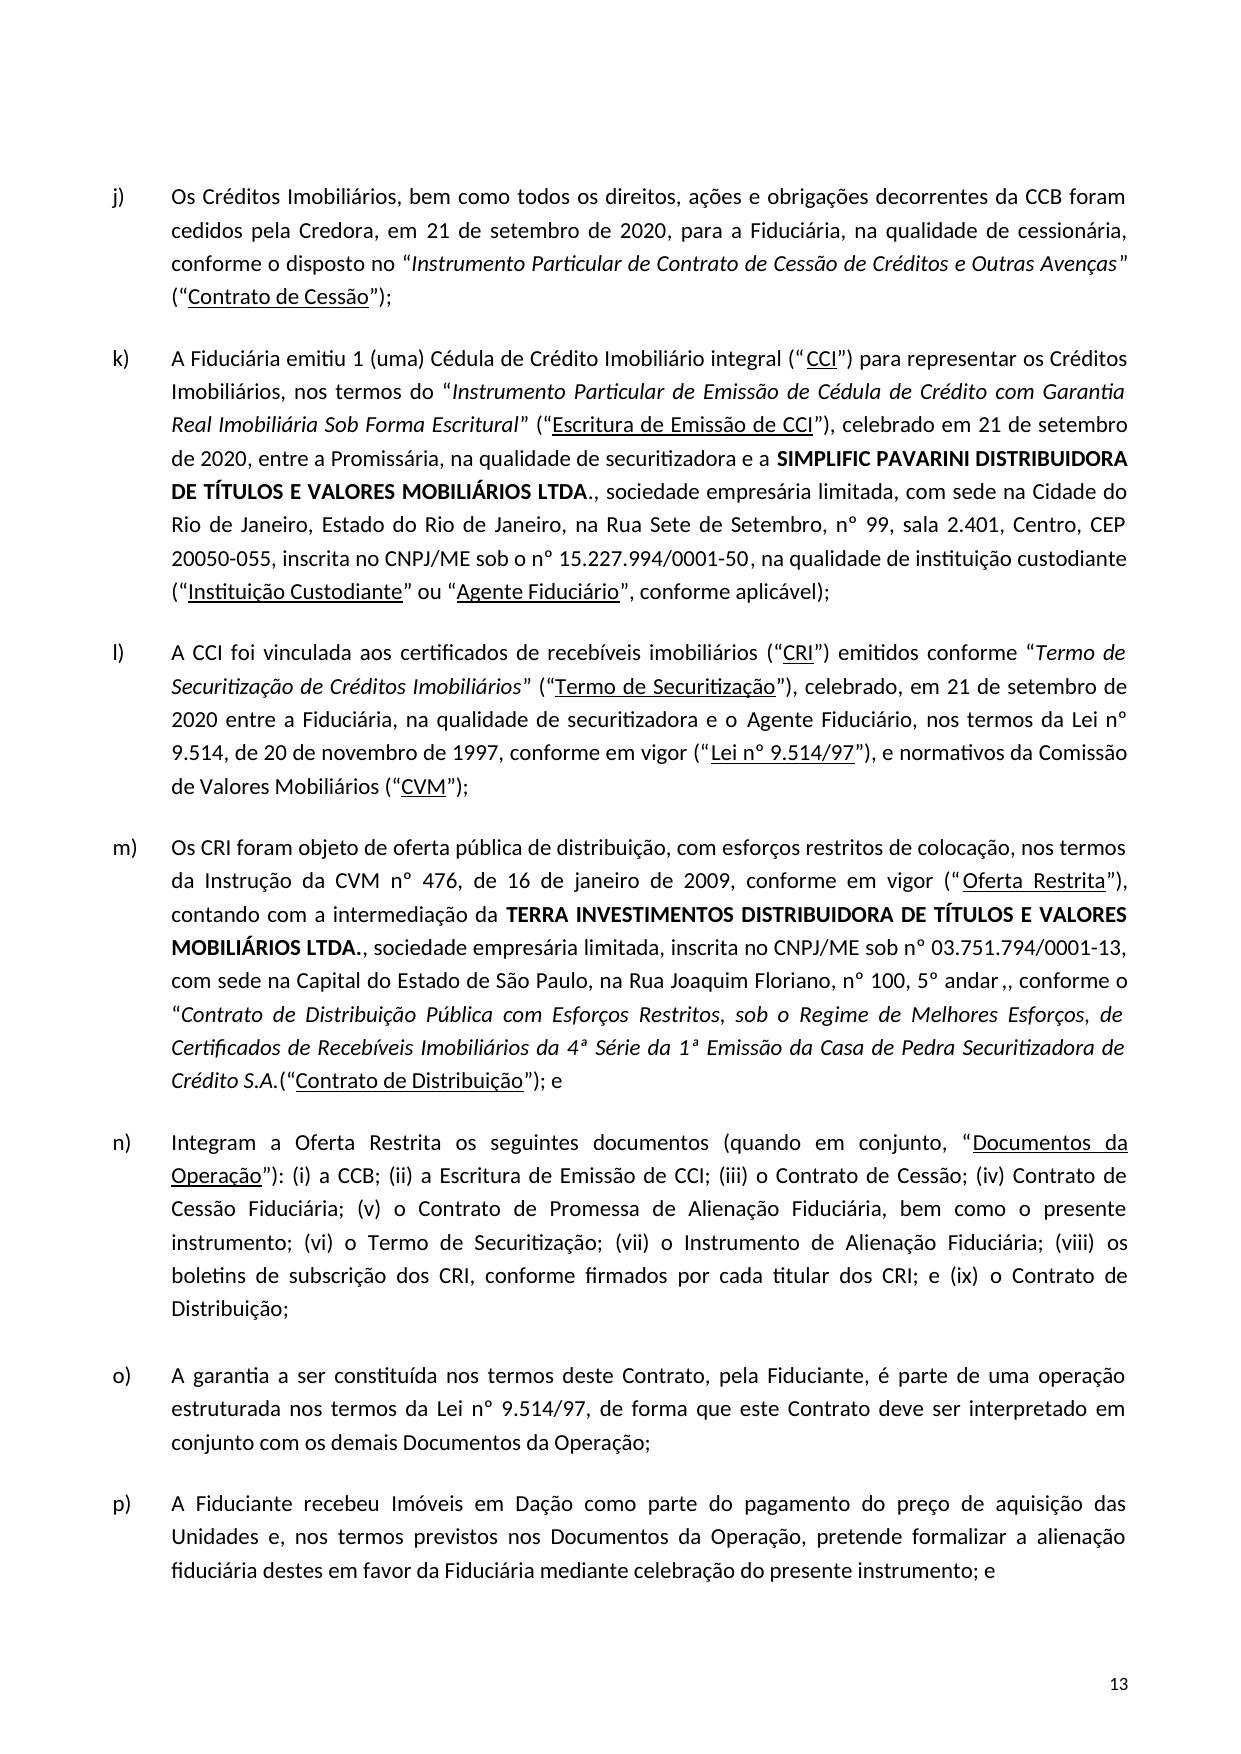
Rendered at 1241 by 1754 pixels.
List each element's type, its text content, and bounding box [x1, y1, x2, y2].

list A Fiduciante recebeu Imóveis em Dação como parte do pagamento do preço de aquisição das Unidades e, nos termos previstos nos Documentos da Operação, pretende formalizar a alienação fiduciária destes em favor da Fiduciária mediante celebração do presente instrumento; e [112, 1485, 1128, 1585]
list A garantia a ser constituída nos termos deste Contrato, pela Fiduciante, é parte de uma operação estruturada nos termos da Lei nº 9.514/97, de forma que este Contrato deve ser interpretado em conjunto com os demais Documentos da Operação; [112, 1357, 1128, 1457]
list A Fiduciária emitiu 1 (uma) Cédula de Crédito Imobiliário integral (“CCI”) para representar os Créditos Imobiliários, nos termos do “Instrumento Particular de Emissão de Cédula de Crédito com Garantia Real Imobiliária Sob Forma Escritural” (“Escritura de Emissão de CCI”), celebrado em 21 de setembro de 2020, entre a Promissária, na qualidade de securitizadora e a SIMPLIFIC PAVARINI DISTRIBUIDORA DE TÍTULOS E VALORES MOBILIÁRIOS LTDA., sociedade empresária limitada, com sede na Cidade do Rio de Janeiro, Estado do Rio de Janeiro, na Rua Sete de Setembro, nº 99, sala 2.401, Centro, CEP 20050-055, inscrita no CNPJ/ME sob o nº 15.227.994/0001-50, na qualidade de instituição custodiante (“Instituição Custodiante” ou “Agente Fiduciário”, conforme aplicável); [112, 339, 1128, 606]
list Os Créditos Imobiliários, bem como todos os direitos, ações e obrigações decorrentes da CCB foram cedidos pela Credora, em 21 de setembro de 2020, para a Fiduciária, na qualidade de cessionária, conforme o disposto no “Instrumento Particular de Contrato de Cessão de Créditos e Outras Avenças” (“Contrato de Cessão”); [112, 178, 1128, 311]
list A CCI foi vinculada aos certificados de recebíveis imobiliários (“CRI”) emitidos conforme “Termo de Securitização de Créditos Imobiliários” (“Termo de Securitização”), celebrado, em 21 de setembro de 2020 entre a Fiduciária, na qualidade de securitizadora e o Agente Fiduciário, nos termos da Lei nº 9.514, de 20 de novembro de 1997, conforme em vigor (“Lei nº 9.514/97”), e normativos da Comissão de Valores Mobiliários (“CVM”); [112, 634, 1128, 801]
list Os CRI foram objeto de oferta pública de distribuição, com esforços restritos de colocação, nos termos da Instrução da CVM nº 476, de 16 de janeiro de 2009, conforme em vigor (“Oferta Restrita”), contando com a intermediação da TERRA INVESTIMENTOS DISTRIBUIDORA DE TÍTULOS E VALORES MOBILIÁRIOS LTDA., sociedade empresária limitada, inscrita no CNPJ/ME sob nº 03.751.794/0001-13, com sede na Capital do Estado de São Paulo, na Rua Joaquim Floriano, nº 100, 5º andar,, conforme o “Contrato de Distribuição Pública com Esforços Restritos, sob o Regime de Melhores Esforços, de Certificados de Recebíveis Imobiliários da 4ª Série da 1ª Emissão da Casa de Pedra Securitizadora de Crédito S.A.(“Contrato de Distribuição”); e [112, 829, 1128, 1095]
list Integram a Oferta Restrita os seguintes documentos (quando em conjunto, “Documentos da Operação”): (i) a CCB; (ii) a Escritura de Emissão de CCI; (iii) o Contrato de Cessão; (iv) Contrato de Cessão Fiduciária; (v) o Contrato de Promessa de Alienação Fiduciária, bem como o presente instrumento; (vi) o Termo de Securitização; (vii) o Instrumento de Alienação Fiduciária; (viii) os boletins de subscrição dos CRI, conforme firmados por cada titular dos CRI; e (ix) o Contrato de Distribuição; [112, 1123, 1128, 1323]
